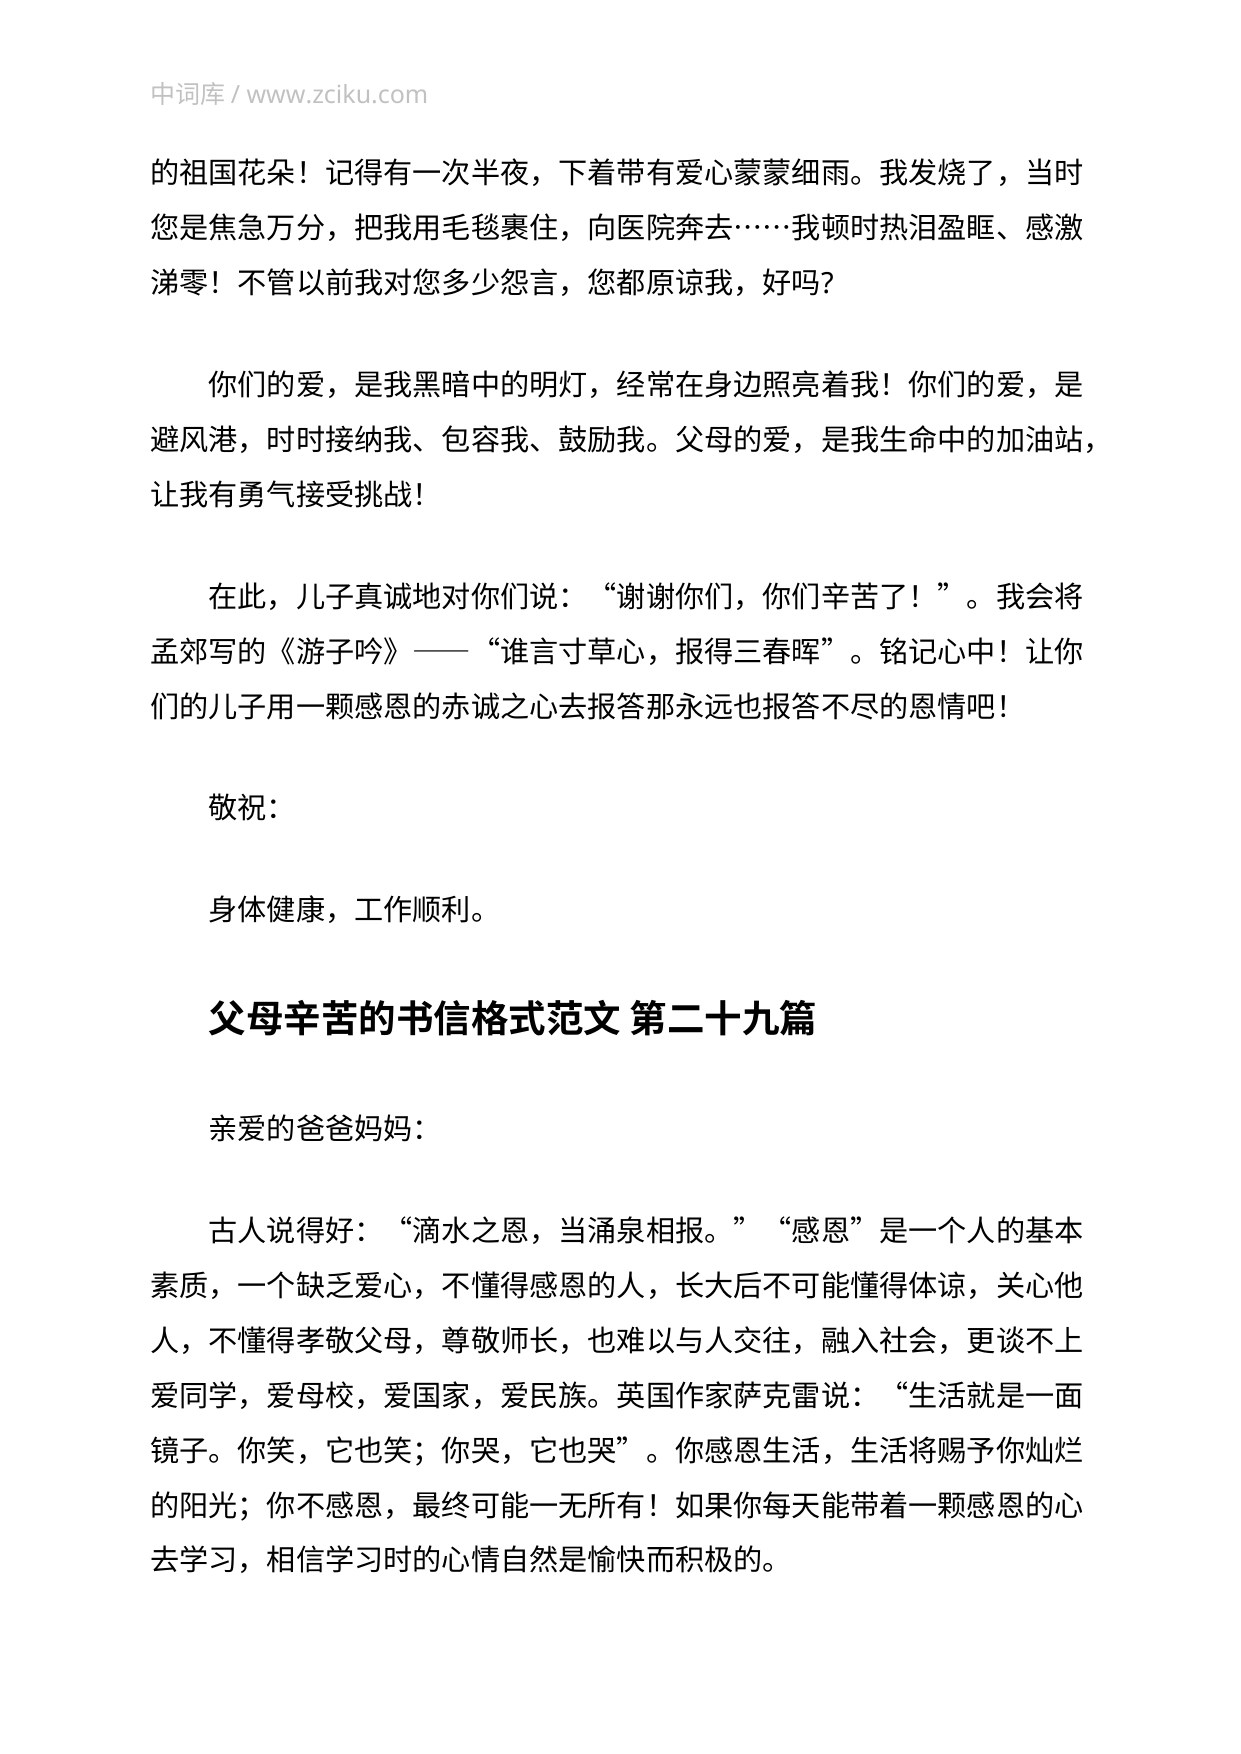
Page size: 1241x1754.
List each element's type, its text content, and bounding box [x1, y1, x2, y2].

text 敬祝： [150, 785, 1090, 827]
text 在此，儿子真诚地对你们说：“谢谢你们，你们辛苦了！”。我会将孟郊写的《游子吟》——“谁言寸草心，报得三春晖”。铭记心中！让你们的儿子用一颗感恩的赤诚之心去报答那永远也报答不尽的恩情吧！ [150, 573, 1090, 725]
text 你们的爱，是我黑暗中的明灯，经常在身边照亮着我！你们的爱，是避风港，时时接纳我、包容我、鼓励我。父母的爱，是我生命中的加油站，让我有勇气接受挑战！ [150, 362, 1090, 514]
text 父母辛苦的书信格式范文 第二十九篇 [150, 988, 1090, 1043]
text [150, 150, 1090, 302]
text 亲爱的爸爸妈妈： [150, 1106, 1090, 1148]
text 身体健康，工作顺利。 [150, 887, 1090, 929]
text 古人说得好：“滴水之恩，当涌泉相报。”“感恩”是一个人的基本素质，一个缺乏爱心，不懂得感恩的人，长大后不可能懂得体谅，关心他人，不懂得孝敬父母，尊敬师长，也难以与人交往，融入社会，更谈不上爱同学，爱母校，爱国家，爱民族。英国作家萨克雷说：“生活就是一面镜子。你笑，它也笑；你哭，它也哭”。你感恩生活，生活将赐予你灿烂的阳光；你不感恩，最终可能一无所有！如果你每天能带着一颗感恩的心去学习，相信学习时的心情自然是愉快而积极的。 [150, 1208, 1090, 1579]
